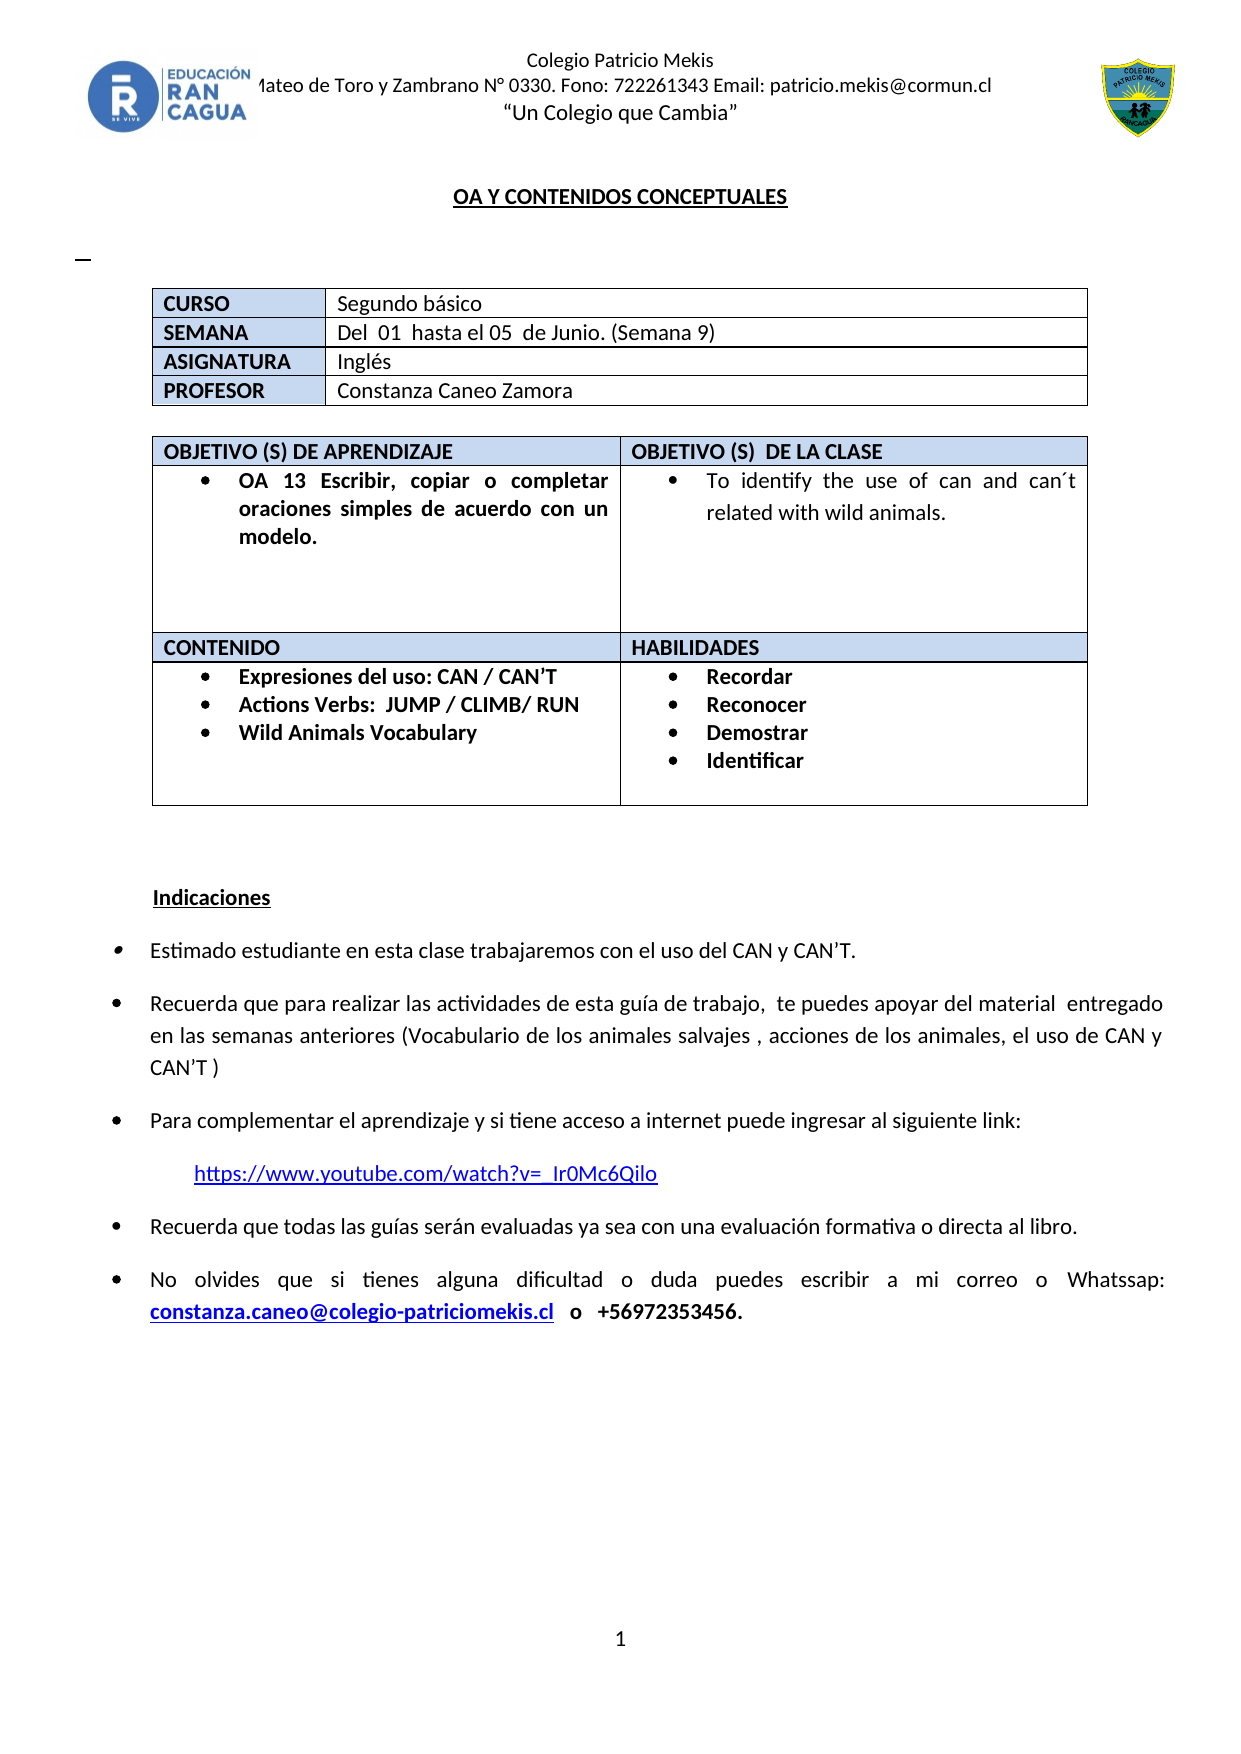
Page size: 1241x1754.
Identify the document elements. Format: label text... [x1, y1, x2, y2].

table_header OBJETIVO (S) DE LA CLASE [621, 437, 1087, 465]
list Estimado estudiante en esta clase trabajaremos con el uso del CAN y CAN’T. [112, 936, 1165, 964]
table_header Segundo básico [326, 289, 1087, 317]
text OA Y CONTENIDOS CONCEPTUALES [75, 182, 1165, 210]
table_header OBJETIVO (S) DE APRENDIZAJE [153, 437, 620, 465]
table_cell Inglés [326, 348, 1087, 375]
table_header CURSO [153, 289, 325, 317]
picture [75, 48, 259, 139]
table_cell CONTENIDO [153, 633, 620, 661]
text https://www.youtube.com/watch?v=_Ir0Mc6Qilo [75, 1159, 1165, 1187]
picture [1095, 51, 1177, 139]
table_cell To identify the use of can and can´t related with wild animals. [621, 466, 1087, 632]
text Indicaciones [75, 883, 1165, 911]
table_cell ASIGNATURA [153, 348, 325, 375]
table_cell Constanza Caneo Zamora [326, 376, 1087, 404]
list Recuerda que todas las guías serán evaluadas ya sea con una evaluación formativa o directa al libro. [112, 1212, 1165, 1240]
list Para complementar el aprendizaje y si tiene acceso a internet puede ingresar al siguiente link: [112, 1106, 1165, 1134]
list Recuerda que para realizar las actividades de esta guía de trabajo, te puedes apoyar del material entregado en las semanas anteriores (Vocabulario de los animales salvajes , acciones de los animales, el uso de CAN y CAN’T ) [112, 989, 1165, 1081]
table_cell OA 13 Escribir, copiar o completar oraciones simples de acuerdo con un modelo. [153, 466, 620, 632]
table_cell Del 01 hasta el 05 de Junio. (Semana 9) [326, 318, 1087, 346]
list No olvides que si tienes alguna dificultad o duda puedes escribir a mi correo o Whatssap: constanza.caneo@colegio-patriciomekis.cl o +56972353456. [112, 1265, 1165, 1325]
table_cell SEMANA [153, 318, 325, 346]
table_cell Recordar Reconocer Demostrar Identificar [621, 663, 1087, 805]
table_cell HABILIDADES [621, 633, 1087, 661]
table_cell PROFESOR [153, 376, 325, 404]
table_cell Expresiones del uso: CAN / CAN’T Actions Verbs: JUMP / CLIMB/ RUN Wild Animals Vocabulary [153, 663, 620, 805]
